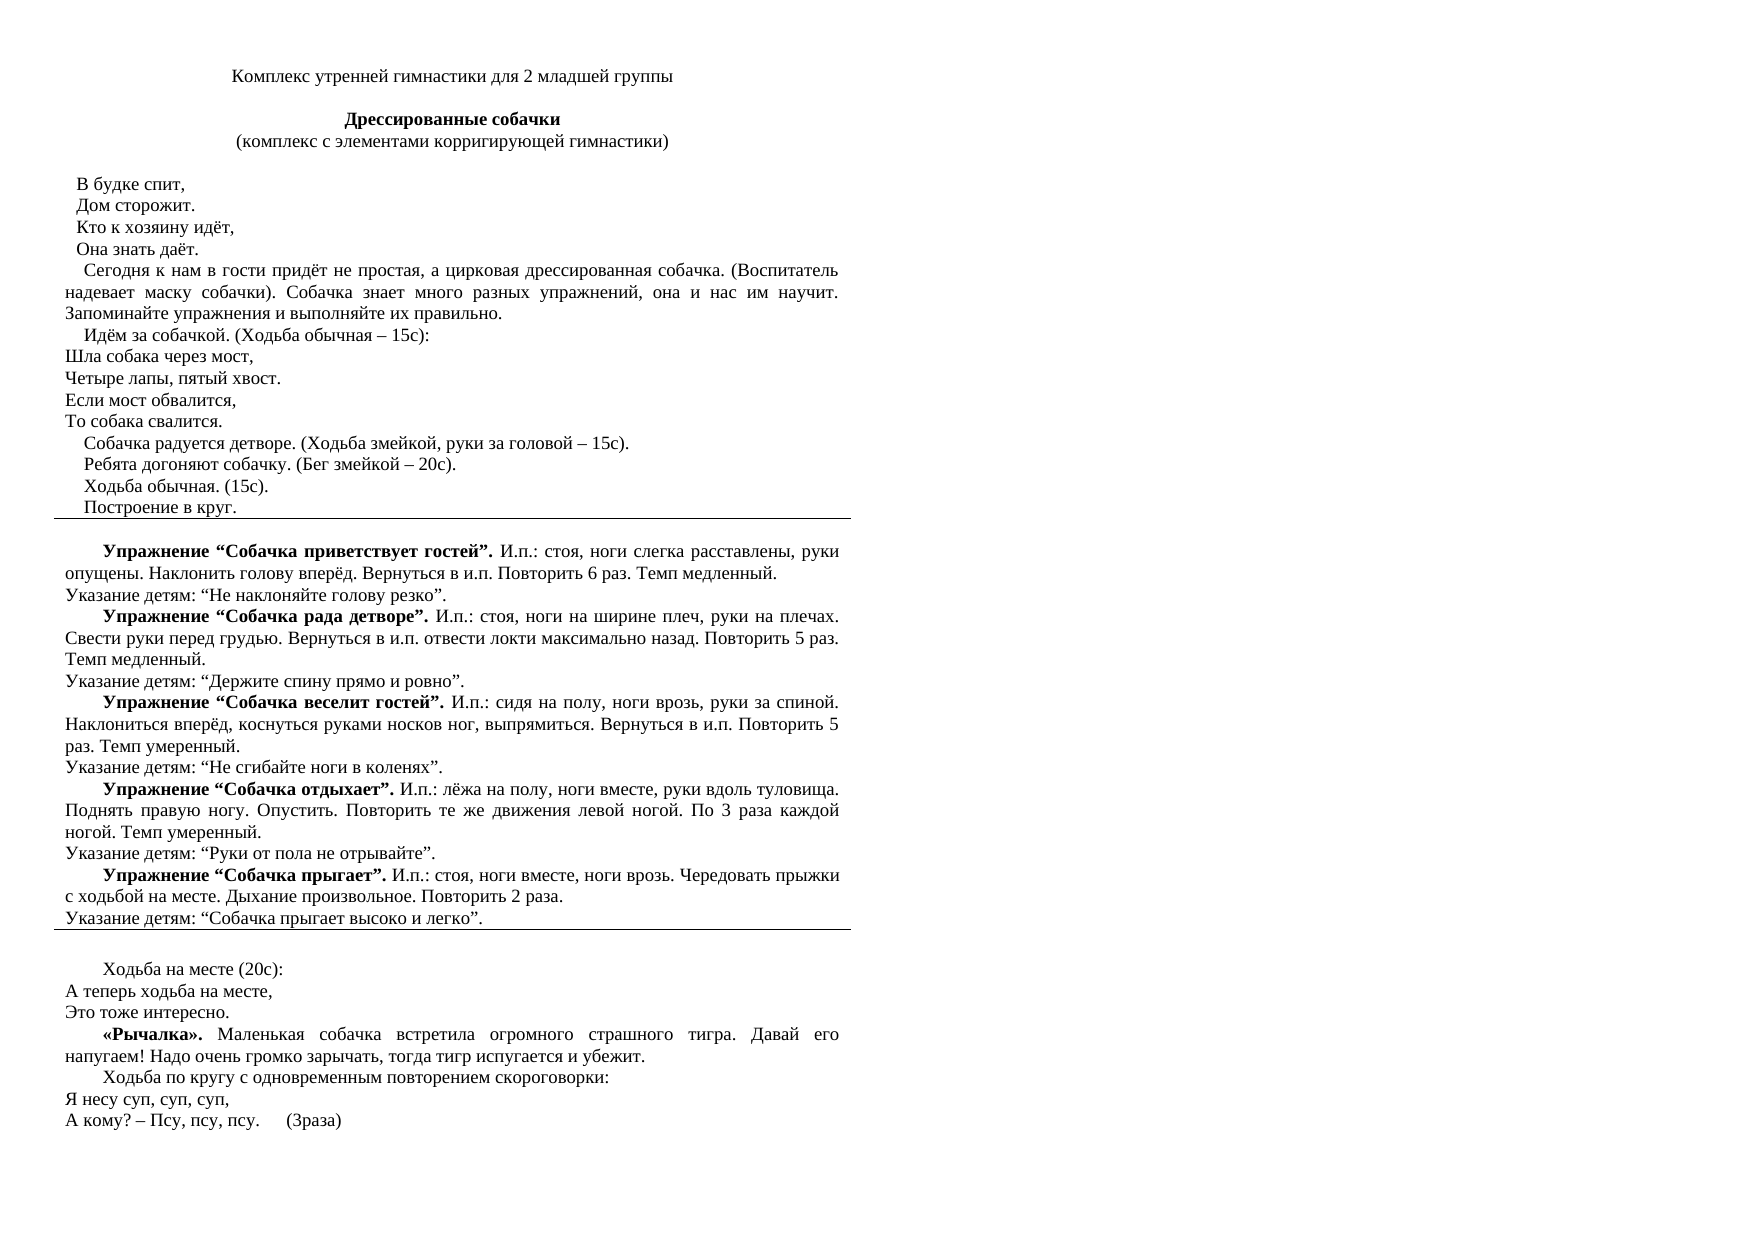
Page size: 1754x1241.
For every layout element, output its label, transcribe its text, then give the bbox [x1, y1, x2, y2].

text А теперь ходьба на месте, [65, 980, 840, 1001]
text «Рычалка». Маленькая собачка встретила огромного страшного тигра. Давай его напугаем! Надо очень громко зарычать, тогда тигр испугается и убежит. [65, 1023, 840, 1066]
table_header Сегодня к нам в гости придёт не простая, а цирковая дрессированная собачка. (Воспитатель надевает маску собачки). Собачка знает много разных упражнений, она и нас им научит. Запоминайте упражнения и выполняйте их правильно. Идём за собачкой. (Ходьба обычная – 15с): Шла собака через мост, Четыре лапы, пятый хвост. Если мост обвалится, То собака свалится. Собачка радуется детворе. (Ходьба змейкой, руки за головой – 15с). Ребята догоняют собачку. (Бег змейкой – 20с). Ходьба обычная. (15с). Построение в круг. [54, 173, 851, 518]
text Это тоже интересно. [65, 1001, 840, 1023]
text Дрессированные собачки [65, 108, 840, 130]
text Я несу суп, суп, суп, [65, 1088, 840, 1109]
text Ходьба на месте (20с): [65, 958, 840, 980]
table_header Упражнение “Собачка приветствует гостей”. И.п.: стоя, ноги слегка расставлены, руки опущены. Наклонить голову вперёд. Вернуться в и.п. Повторить 6 раз. Темп медленный. Указание детям: “Не наклоняйте голову резко”. Упражнение “Собачка рада детворе”. И.п.: стоя, ноги на ширине плеч, руки на плечах. Свести руки перед грудью. Вернуться в и.п. отвести локти максимально назад. Повторить 5 раз. Темп медленный. Указание детям: “Держите спину прямо и ровно”. Упражнение “Собачка веселит гостей”. И.п.: сидя на полу, ноги врозь, руки за спиной. Наклониться вперёд, коснуться руками носков ног, выпрямиться. Вернуться в и.п. Повторить 5 раз. Темп умеренный. Указание детям: “Не сгибайте ноги в коленях”. Упражнение “Собачка отдыхает”. И.п.: лёжа на полу, ноги вместе, руки вдоль туловища. Поднять правую ногу. Опустить. Повторить те же движения левой ногой. По 3 раза каждой ногой. Темп умеренный. Указание детям: “Руки от пола не отрывайте”. Упражнение “Собачка прыгает”. И.п.: стоя, ноги вместе, ноги врозь. Чередовать прыжки с ходьбой на месте. Дыхание произвольное. Повторить 2 раза. Указание детям: “Собачка прыгает высоко и легко”. [54, 540, 851, 928]
text А кому? – Псу, псу, псу. (3раза) [65, 1109, 840, 1131]
text Комплекс утренней гимнастики для 2 младшей группы [65, 65, 840, 87]
text (комплекс с элементами корригирующей гимнастики) [65, 130, 840, 151]
text Ходьба по кругу с одновременным повторением скороговорки: [65, 1066, 840, 1088]
